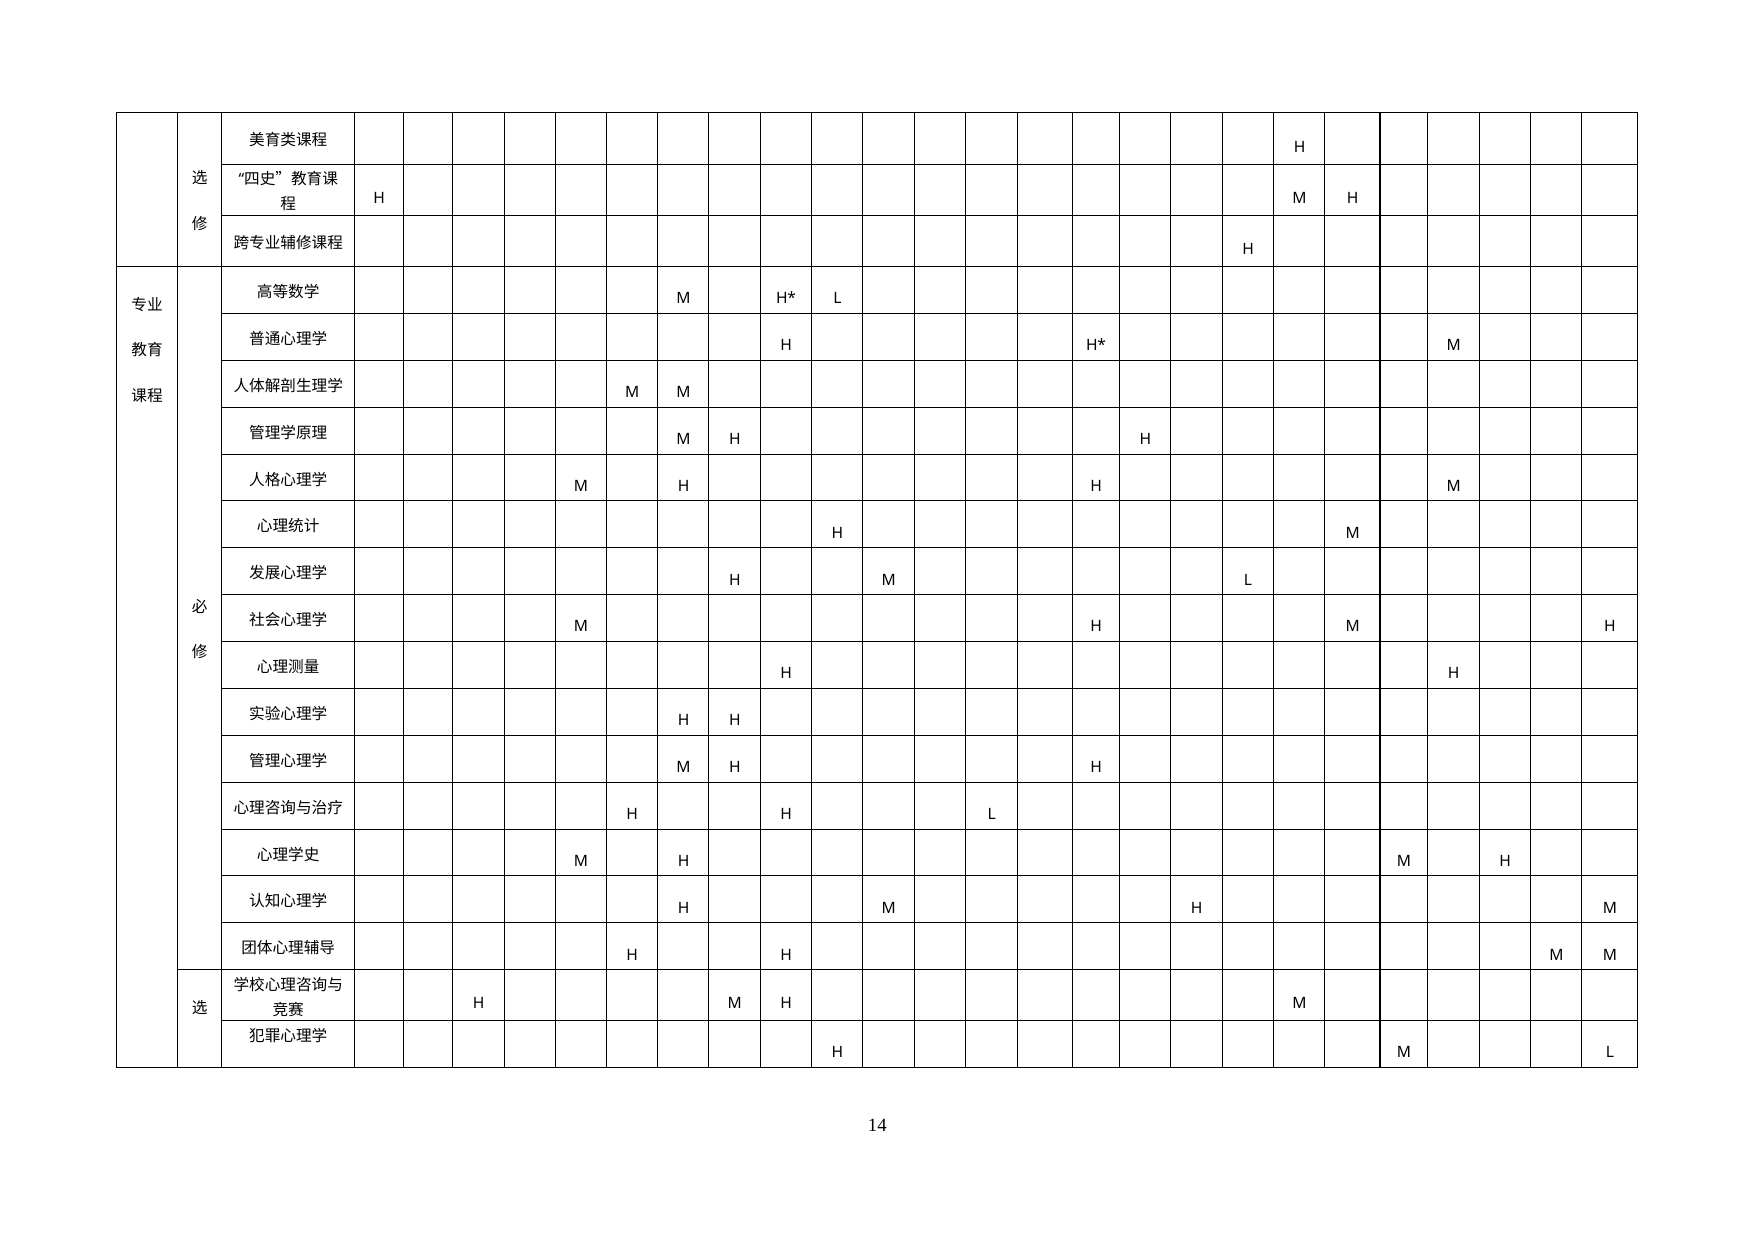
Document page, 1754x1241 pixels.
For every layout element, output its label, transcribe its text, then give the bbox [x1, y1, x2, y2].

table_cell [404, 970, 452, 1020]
table_cell [812, 455, 862, 500]
table_cell [1325, 216, 1379, 266]
table_cell [1582, 216, 1637, 266]
table_cell H [1223, 216, 1273, 266]
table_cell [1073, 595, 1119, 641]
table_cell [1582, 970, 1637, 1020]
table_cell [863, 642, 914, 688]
table_cell [404, 361, 452, 407]
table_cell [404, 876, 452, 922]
table_cell M [863, 548, 914, 594]
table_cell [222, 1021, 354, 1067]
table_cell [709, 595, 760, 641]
table_cell [812, 361, 862, 407]
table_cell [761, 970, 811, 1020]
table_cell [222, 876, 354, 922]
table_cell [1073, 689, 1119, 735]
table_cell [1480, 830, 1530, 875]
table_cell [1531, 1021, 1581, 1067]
table_cell [1223, 455, 1273, 500]
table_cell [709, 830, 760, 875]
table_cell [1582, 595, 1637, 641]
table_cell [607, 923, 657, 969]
table_cell [709, 455, 760, 500]
table_cell [404, 455, 452, 500]
table_cell [1381, 216, 1427, 266]
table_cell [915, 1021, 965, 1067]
table_cell [1480, 165, 1530, 215]
table_cell [1582, 267, 1637, 313]
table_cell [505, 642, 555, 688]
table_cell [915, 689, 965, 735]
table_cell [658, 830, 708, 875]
table_cell [1223, 408, 1273, 453]
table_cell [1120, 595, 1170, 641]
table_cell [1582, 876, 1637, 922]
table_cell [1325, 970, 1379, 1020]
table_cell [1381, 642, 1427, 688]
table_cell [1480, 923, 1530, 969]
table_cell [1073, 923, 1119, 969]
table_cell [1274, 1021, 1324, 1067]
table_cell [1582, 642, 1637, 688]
table_cell [1582, 501, 1637, 547]
table_cell 发展心理学 [222, 548, 354, 594]
table_cell [1325, 455, 1379, 500]
table_cell [505, 267, 555, 313]
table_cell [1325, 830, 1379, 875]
table_cell [1325, 408, 1379, 453]
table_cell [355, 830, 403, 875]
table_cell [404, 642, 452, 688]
table_cell [505, 216, 555, 266]
table_cell [915, 361, 965, 407]
table_cell [1381, 165, 1427, 215]
table_cell [1171, 113, 1222, 163]
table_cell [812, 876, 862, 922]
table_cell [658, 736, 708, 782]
table_cell [1428, 408, 1479, 453]
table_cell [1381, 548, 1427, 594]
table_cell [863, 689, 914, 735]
table_cell M [658, 361, 708, 407]
table_cell [1531, 361, 1581, 407]
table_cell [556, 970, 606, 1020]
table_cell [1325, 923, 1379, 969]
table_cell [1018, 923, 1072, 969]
table_cell [1120, 501, 1170, 547]
table_cell [966, 314, 1017, 360]
table_cell [1381, 113, 1427, 163]
table_cell 管理学原理 [222, 408, 354, 453]
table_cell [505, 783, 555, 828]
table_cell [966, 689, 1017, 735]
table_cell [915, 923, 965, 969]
table_cell [505, 165, 555, 215]
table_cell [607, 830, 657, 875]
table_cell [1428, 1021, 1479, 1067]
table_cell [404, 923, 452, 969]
table_cell [607, 548, 657, 594]
table_cell [1428, 501, 1479, 547]
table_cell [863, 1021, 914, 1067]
table_cell [1582, 165, 1637, 215]
table_cell [658, 501, 708, 547]
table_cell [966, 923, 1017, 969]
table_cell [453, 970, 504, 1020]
table_cell [915, 548, 965, 594]
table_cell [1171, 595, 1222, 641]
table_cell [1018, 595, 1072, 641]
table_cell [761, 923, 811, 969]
table_cell [453, 314, 504, 360]
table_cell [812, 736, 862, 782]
table_cell [1480, 267, 1530, 313]
table_cell [966, 165, 1017, 215]
table_cell [1531, 113, 1581, 163]
table_cell [1582, 455, 1637, 500]
table_cell H [812, 501, 862, 547]
table_cell [1120, 361, 1170, 407]
table_cell 跨专业辅修课程 [222, 216, 354, 266]
table_cell [915, 455, 965, 500]
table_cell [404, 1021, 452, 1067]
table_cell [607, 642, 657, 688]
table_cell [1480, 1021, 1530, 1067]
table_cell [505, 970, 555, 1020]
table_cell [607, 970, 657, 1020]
table_cell [966, 548, 1017, 594]
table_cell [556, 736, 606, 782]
table_cell [1325, 113, 1379, 163]
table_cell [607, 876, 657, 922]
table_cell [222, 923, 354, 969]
table_cell [1171, 216, 1222, 266]
table_cell [1325, 361, 1379, 407]
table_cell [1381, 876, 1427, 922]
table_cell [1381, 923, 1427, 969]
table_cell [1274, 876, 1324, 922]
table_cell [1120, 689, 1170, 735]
table_cell [1428, 267, 1479, 313]
table_cell H [709, 548, 760, 594]
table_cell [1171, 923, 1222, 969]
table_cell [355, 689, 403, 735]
table_cell [915, 501, 965, 547]
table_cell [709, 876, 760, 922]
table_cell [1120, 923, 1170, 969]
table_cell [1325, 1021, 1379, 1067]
table_cell [355, 216, 403, 266]
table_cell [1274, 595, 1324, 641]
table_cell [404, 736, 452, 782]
table_cell [1381, 408, 1427, 453]
table_cell [1171, 267, 1222, 313]
table_cell [505, 408, 555, 453]
table_cell [607, 501, 657, 547]
table_cell [607, 455, 657, 500]
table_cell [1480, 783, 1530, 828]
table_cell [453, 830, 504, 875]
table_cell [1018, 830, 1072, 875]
table_cell H [761, 314, 811, 360]
table_cell [355, 314, 403, 360]
table_cell [1428, 361, 1479, 407]
table_cell [404, 267, 452, 313]
table_cell [1582, 113, 1637, 163]
table_cell [1480, 408, 1530, 453]
table_cell [1531, 267, 1581, 313]
table_cell [607, 408, 657, 453]
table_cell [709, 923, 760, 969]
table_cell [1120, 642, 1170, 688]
table_cell [761, 548, 811, 594]
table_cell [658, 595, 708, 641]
table_cell [658, 314, 708, 360]
table_cell [761, 455, 811, 500]
table_cell [1480, 501, 1530, 547]
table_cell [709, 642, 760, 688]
table_cell [453, 267, 504, 313]
table_cell M [607, 361, 657, 407]
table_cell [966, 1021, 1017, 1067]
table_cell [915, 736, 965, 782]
table_cell [1120, 314, 1170, 360]
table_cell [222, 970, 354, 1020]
table_cell [1531, 216, 1581, 266]
table_cell [607, 267, 657, 313]
table_cell [1274, 455, 1324, 500]
table_cell [1018, 314, 1072, 360]
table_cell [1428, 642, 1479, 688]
table_cell [1381, 314, 1427, 360]
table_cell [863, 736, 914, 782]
table_cell [556, 267, 606, 313]
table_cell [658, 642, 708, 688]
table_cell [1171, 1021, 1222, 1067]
table_cell 人体解剖生理学 [222, 361, 354, 407]
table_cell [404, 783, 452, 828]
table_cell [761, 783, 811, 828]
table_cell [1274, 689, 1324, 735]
table_cell H [1325, 165, 1379, 215]
table_cell [915, 216, 965, 266]
table_cell [863, 216, 914, 266]
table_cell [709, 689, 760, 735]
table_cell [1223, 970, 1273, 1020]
table_cell [1171, 548, 1222, 594]
table_cell H [355, 165, 403, 215]
table_cell 普通心理学 [222, 314, 354, 360]
table_cell [1018, 361, 1072, 407]
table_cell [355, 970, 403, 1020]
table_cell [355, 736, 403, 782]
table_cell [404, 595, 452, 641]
table_cell [863, 455, 914, 500]
table_cell [658, 165, 708, 215]
table_cell [1480, 455, 1530, 500]
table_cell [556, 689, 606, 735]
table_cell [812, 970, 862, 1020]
table_cell 专业教育课程 [117, 267, 177, 1067]
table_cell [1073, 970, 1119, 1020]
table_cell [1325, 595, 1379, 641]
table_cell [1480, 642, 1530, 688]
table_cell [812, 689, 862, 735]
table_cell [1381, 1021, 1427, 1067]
table_cell [812, 165, 862, 215]
table_cell [915, 408, 965, 453]
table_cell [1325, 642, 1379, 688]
table_cell [1325, 267, 1379, 313]
table_cell M [658, 408, 708, 453]
table_cell [812, 216, 862, 266]
table_cell [1018, 501, 1072, 547]
table_cell [355, 548, 403, 594]
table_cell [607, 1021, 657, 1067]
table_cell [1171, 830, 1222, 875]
table_cell M [1428, 314, 1479, 360]
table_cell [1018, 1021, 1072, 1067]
table_cell [1171, 361, 1222, 407]
table_cell [607, 165, 657, 215]
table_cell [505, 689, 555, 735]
table_cell [1531, 408, 1581, 453]
table_cell [355, 361, 403, 407]
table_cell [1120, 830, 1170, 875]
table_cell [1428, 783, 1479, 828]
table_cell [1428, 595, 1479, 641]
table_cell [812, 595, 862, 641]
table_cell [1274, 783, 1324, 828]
table_cell [505, 455, 555, 500]
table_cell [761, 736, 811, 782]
table_cell M [556, 455, 606, 500]
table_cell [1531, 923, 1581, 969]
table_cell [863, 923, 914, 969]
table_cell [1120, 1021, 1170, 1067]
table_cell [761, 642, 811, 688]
table_cell [658, 548, 708, 594]
table_cell [1582, 361, 1637, 407]
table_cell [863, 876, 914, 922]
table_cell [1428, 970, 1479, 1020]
table_cell [453, 548, 504, 594]
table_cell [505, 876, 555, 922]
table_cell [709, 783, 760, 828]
table_cell [709, 361, 760, 407]
table_cell [915, 314, 965, 360]
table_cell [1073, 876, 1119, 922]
table_cell [607, 113, 657, 163]
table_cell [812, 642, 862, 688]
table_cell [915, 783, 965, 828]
table_cell [355, 267, 403, 313]
table_cell [966, 361, 1017, 407]
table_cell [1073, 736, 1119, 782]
table_cell [761, 361, 811, 407]
table_cell H* [1073, 314, 1119, 360]
table_cell [1018, 216, 1072, 266]
table_cell [812, 548, 862, 594]
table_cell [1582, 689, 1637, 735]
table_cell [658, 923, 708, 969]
table_cell [1274, 361, 1324, 407]
table_cell [505, 314, 555, 360]
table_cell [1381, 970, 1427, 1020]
table_cell [1582, 408, 1637, 453]
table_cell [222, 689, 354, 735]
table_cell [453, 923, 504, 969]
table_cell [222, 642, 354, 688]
table_cell [404, 113, 452, 163]
table_cell [1018, 408, 1072, 453]
table_cell [966, 455, 1017, 500]
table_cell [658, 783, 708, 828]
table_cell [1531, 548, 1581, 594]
table_cell [1480, 216, 1530, 266]
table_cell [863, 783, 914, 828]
table_cell [453, 216, 504, 266]
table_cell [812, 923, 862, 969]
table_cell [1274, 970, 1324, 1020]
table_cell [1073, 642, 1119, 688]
table_cell M [658, 267, 708, 313]
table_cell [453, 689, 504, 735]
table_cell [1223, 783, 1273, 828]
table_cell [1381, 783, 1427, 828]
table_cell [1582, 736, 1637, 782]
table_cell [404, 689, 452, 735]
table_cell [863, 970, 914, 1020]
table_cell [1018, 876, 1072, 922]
table_cell [1171, 455, 1222, 500]
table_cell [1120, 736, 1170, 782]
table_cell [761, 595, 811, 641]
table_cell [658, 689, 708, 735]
table_cell [966, 267, 1017, 313]
table_cell L [1223, 548, 1273, 594]
table_cell [1531, 314, 1581, 360]
table_cell [556, 216, 606, 266]
table_cell [1018, 548, 1072, 594]
table_cell [355, 408, 403, 453]
table_cell [1381, 361, 1427, 407]
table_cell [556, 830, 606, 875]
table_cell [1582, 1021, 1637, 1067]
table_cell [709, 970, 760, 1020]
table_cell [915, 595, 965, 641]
table_cell [1120, 165, 1170, 215]
table_cell [453, 455, 504, 500]
table_cell [1018, 165, 1072, 215]
table_cell [1325, 548, 1379, 594]
table_cell [453, 408, 504, 453]
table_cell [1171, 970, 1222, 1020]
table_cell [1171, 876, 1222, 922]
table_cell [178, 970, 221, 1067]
table_cell [709, 314, 760, 360]
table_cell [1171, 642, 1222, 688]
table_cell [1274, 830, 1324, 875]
table_cell 必修 [178, 267, 221, 969]
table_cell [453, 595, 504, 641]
table_cell [404, 216, 452, 266]
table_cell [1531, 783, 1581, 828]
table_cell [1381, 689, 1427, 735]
table_cell M [1325, 501, 1379, 547]
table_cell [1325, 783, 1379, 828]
table_cell [1223, 314, 1273, 360]
table_cell [404, 408, 452, 453]
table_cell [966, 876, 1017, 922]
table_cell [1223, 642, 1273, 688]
table_cell [505, 361, 555, 407]
table_cell [1073, 165, 1119, 215]
table_cell [1480, 314, 1530, 360]
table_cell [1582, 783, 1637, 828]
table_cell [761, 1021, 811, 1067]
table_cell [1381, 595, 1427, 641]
table_cell [1120, 548, 1170, 594]
table_cell [812, 408, 862, 453]
table_cell [556, 361, 606, 407]
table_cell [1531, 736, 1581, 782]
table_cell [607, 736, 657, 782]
table_cell [863, 267, 914, 313]
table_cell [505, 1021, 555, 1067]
table_cell [863, 408, 914, 453]
table_cell [556, 501, 606, 547]
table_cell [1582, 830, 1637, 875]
table_cell [556, 314, 606, 360]
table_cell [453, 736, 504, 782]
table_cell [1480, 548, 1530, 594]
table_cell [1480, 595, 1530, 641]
table_cell [709, 267, 760, 313]
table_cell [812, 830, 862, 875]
table_cell [1480, 361, 1530, 407]
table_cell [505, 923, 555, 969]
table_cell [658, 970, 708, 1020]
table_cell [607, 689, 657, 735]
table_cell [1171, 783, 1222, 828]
table_cell M [1428, 455, 1479, 500]
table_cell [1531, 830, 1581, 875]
table_cell [1073, 267, 1119, 313]
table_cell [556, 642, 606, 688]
table_cell [1531, 501, 1581, 547]
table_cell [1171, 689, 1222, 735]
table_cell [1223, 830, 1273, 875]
table_cell [1120, 216, 1170, 266]
table_cell [1171, 165, 1222, 215]
table_cell [1381, 267, 1427, 313]
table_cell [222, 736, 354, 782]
table_cell [915, 267, 965, 313]
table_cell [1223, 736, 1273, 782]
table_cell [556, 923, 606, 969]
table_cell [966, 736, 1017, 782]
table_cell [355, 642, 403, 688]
table_cell [761, 501, 811, 547]
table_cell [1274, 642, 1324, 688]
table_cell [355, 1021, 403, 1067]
table_cell [1274, 548, 1324, 594]
table_cell [453, 113, 504, 163]
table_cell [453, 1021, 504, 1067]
table_cell [607, 314, 657, 360]
table_cell [1120, 455, 1170, 500]
table_cell [1582, 314, 1637, 360]
table_cell [761, 408, 811, 453]
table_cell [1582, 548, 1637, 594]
table_cell [556, 548, 606, 594]
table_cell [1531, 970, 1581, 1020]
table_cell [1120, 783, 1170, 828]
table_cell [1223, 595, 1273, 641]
table_cell [1018, 113, 1072, 163]
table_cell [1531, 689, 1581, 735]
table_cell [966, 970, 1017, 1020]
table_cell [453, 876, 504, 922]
table_cell [607, 216, 657, 266]
table_cell [355, 501, 403, 547]
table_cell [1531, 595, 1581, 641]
table_cell [1223, 361, 1273, 407]
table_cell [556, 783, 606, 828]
table_cell [812, 113, 862, 163]
table_cell [1428, 216, 1479, 266]
table_cell [966, 113, 1017, 163]
table_cell [709, 165, 760, 215]
table_cell [1073, 548, 1119, 594]
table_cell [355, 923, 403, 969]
table_cell [658, 113, 708, 163]
table_cell H [1274, 113, 1324, 163]
table_cell [1171, 314, 1222, 360]
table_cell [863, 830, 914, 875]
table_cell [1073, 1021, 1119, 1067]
table_cell [355, 113, 403, 163]
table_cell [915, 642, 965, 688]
table_cell H [658, 455, 708, 500]
table_cell [404, 314, 452, 360]
table_cell [658, 216, 708, 266]
table_cell [1381, 501, 1427, 547]
table_cell [863, 165, 914, 215]
table_cell [1223, 165, 1273, 215]
table_cell [505, 501, 555, 547]
table_cell [1274, 501, 1324, 547]
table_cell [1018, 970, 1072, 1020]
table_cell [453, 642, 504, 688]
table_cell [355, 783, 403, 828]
table_cell [453, 501, 504, 547]
table_cell [863, 361, 914, 407]
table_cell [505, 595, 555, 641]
table_cell [355, 455, 403, 500]
table_cell [1223, 501, 1273, 547]
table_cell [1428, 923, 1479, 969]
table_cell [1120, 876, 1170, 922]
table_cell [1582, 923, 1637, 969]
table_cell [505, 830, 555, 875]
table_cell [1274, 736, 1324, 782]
table_cell [761, 165, 811, 215]
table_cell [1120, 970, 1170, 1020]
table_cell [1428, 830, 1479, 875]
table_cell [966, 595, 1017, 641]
table_cell [863, 501, 914, 547]
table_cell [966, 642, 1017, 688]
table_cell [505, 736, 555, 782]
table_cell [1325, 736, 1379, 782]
table_cell M [1274, 165, 1324, 215]
table_cell [556, 165, 606, 215]
table_cell [1073, 216, 1119, 266]
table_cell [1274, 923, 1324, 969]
table_cell H [709, 408, 760, 453]
table_cell [1073, 113, 1119, 163]
table_cell [761, 216, 811, 266]
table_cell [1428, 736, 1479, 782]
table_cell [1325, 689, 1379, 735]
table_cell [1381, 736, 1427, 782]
table_cell [556, 113, 606, 163]
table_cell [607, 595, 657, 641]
table_cell [1381, 455, 1427, 500]
table_cell [812, 314, 862, 360]
table_cell 心理统计 [222, 501, 354, 547]
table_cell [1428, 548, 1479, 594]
table_cell [453, 361, 504, 407]
table_cell [1428, 113, 1479, 163]
table_cell [966, 501, 1017, 547]
table_cell [1274, 267, 1324, 313]
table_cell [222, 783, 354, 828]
table_cell [556, 408, 606, 453]
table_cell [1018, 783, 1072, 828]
table_cell [1325, 314, 1379, 360]
table_cell [966, 216, 1017, 266]
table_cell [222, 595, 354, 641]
table_cell H* [761, 267, 811, 313]
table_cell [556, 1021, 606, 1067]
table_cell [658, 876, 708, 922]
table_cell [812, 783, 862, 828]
table_cell [1531, 165, 1581, 215]
table_cell [1223, 113, 1273, 163]
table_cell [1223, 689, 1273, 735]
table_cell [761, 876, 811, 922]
table_cell [505, 548, 555, 594]
table_cell [505, 113, 555, 163]
table_cell [1018, 455, 1072, 500]
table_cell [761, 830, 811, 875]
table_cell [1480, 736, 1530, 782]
table_cell [404, 548, 452, 594]
table_cell [1428, 165, 1479, 215]
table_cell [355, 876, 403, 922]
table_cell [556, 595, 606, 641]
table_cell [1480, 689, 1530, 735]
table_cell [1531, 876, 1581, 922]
table_cell [863, 113, 914, 163]
table_cell [915, 113, 965, 163]
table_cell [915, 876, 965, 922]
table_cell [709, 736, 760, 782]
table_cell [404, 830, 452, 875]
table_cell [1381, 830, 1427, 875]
table_cell [1073, 501, 1119, 547]
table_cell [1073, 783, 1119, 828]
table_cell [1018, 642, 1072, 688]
table_cell [966, 408, 1017, 453]
table_cell “四史”教育课程 [222, 165, 354, 215]
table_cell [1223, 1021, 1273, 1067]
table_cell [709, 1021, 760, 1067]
table_cell [863, 314, 914, 360]
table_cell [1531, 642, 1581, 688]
table_cell [709, 216, 760, 266]
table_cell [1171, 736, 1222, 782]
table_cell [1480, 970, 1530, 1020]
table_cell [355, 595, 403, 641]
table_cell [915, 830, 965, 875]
table_cell 选修 [178, 113, 221, 266]
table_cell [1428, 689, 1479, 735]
table_cell [1480, 113, 1530, 163]
table_cell 人格心理学 [222, 455, 354, 500]
table_cell [709, 501, 760, 547]
table_cell 美育类课程 [222, 113, 354, 163]
table_cell [1120, 113, 1170, 163]
table_cell [1274, 216, 1324, 266]
table_cell [453, 165, 504, 215]
table_cell [1018, 267, 1072, 313]
table_cell [1531, 455, 1581, 500]
table_cell [1274, 408, 1324, 453]
table_cell 高等数学 [222, 267, 354, 313]
table_cell [1274, 314, 1324, 360]
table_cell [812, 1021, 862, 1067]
table_cell [404, 165, 452, 215]
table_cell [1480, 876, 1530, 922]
table_cell [709, 113, 760, 163]
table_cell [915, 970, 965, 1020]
table_cell [1171, 408, 1222, 453]
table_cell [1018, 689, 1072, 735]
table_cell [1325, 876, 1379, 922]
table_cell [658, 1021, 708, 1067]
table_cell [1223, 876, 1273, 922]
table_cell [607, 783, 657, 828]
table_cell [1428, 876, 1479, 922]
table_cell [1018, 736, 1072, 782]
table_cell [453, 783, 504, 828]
table_cell [915, 165, 965, 215]
table_cell H [1120, 408, 1170, 453]
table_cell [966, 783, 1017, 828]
table_cell [1073, 361, 1119, 407]
table_cell [1171, 501, 1222, 547]
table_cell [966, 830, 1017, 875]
table_cell [761, 113, 811, 163]
table_cell [1223, 267, 1273, 313]
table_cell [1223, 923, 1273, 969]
table_cell [404, 501, 452, 547]
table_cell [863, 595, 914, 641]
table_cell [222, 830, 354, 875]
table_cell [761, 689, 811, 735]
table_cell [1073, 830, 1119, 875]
table_cell L [812, 267, 862, 313]
table_cell [1120, 267, 1170, 313]
table_cell [1073, 408, 1119, 453]
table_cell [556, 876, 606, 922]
table_cell H [1073, 455, 1119, 500]
